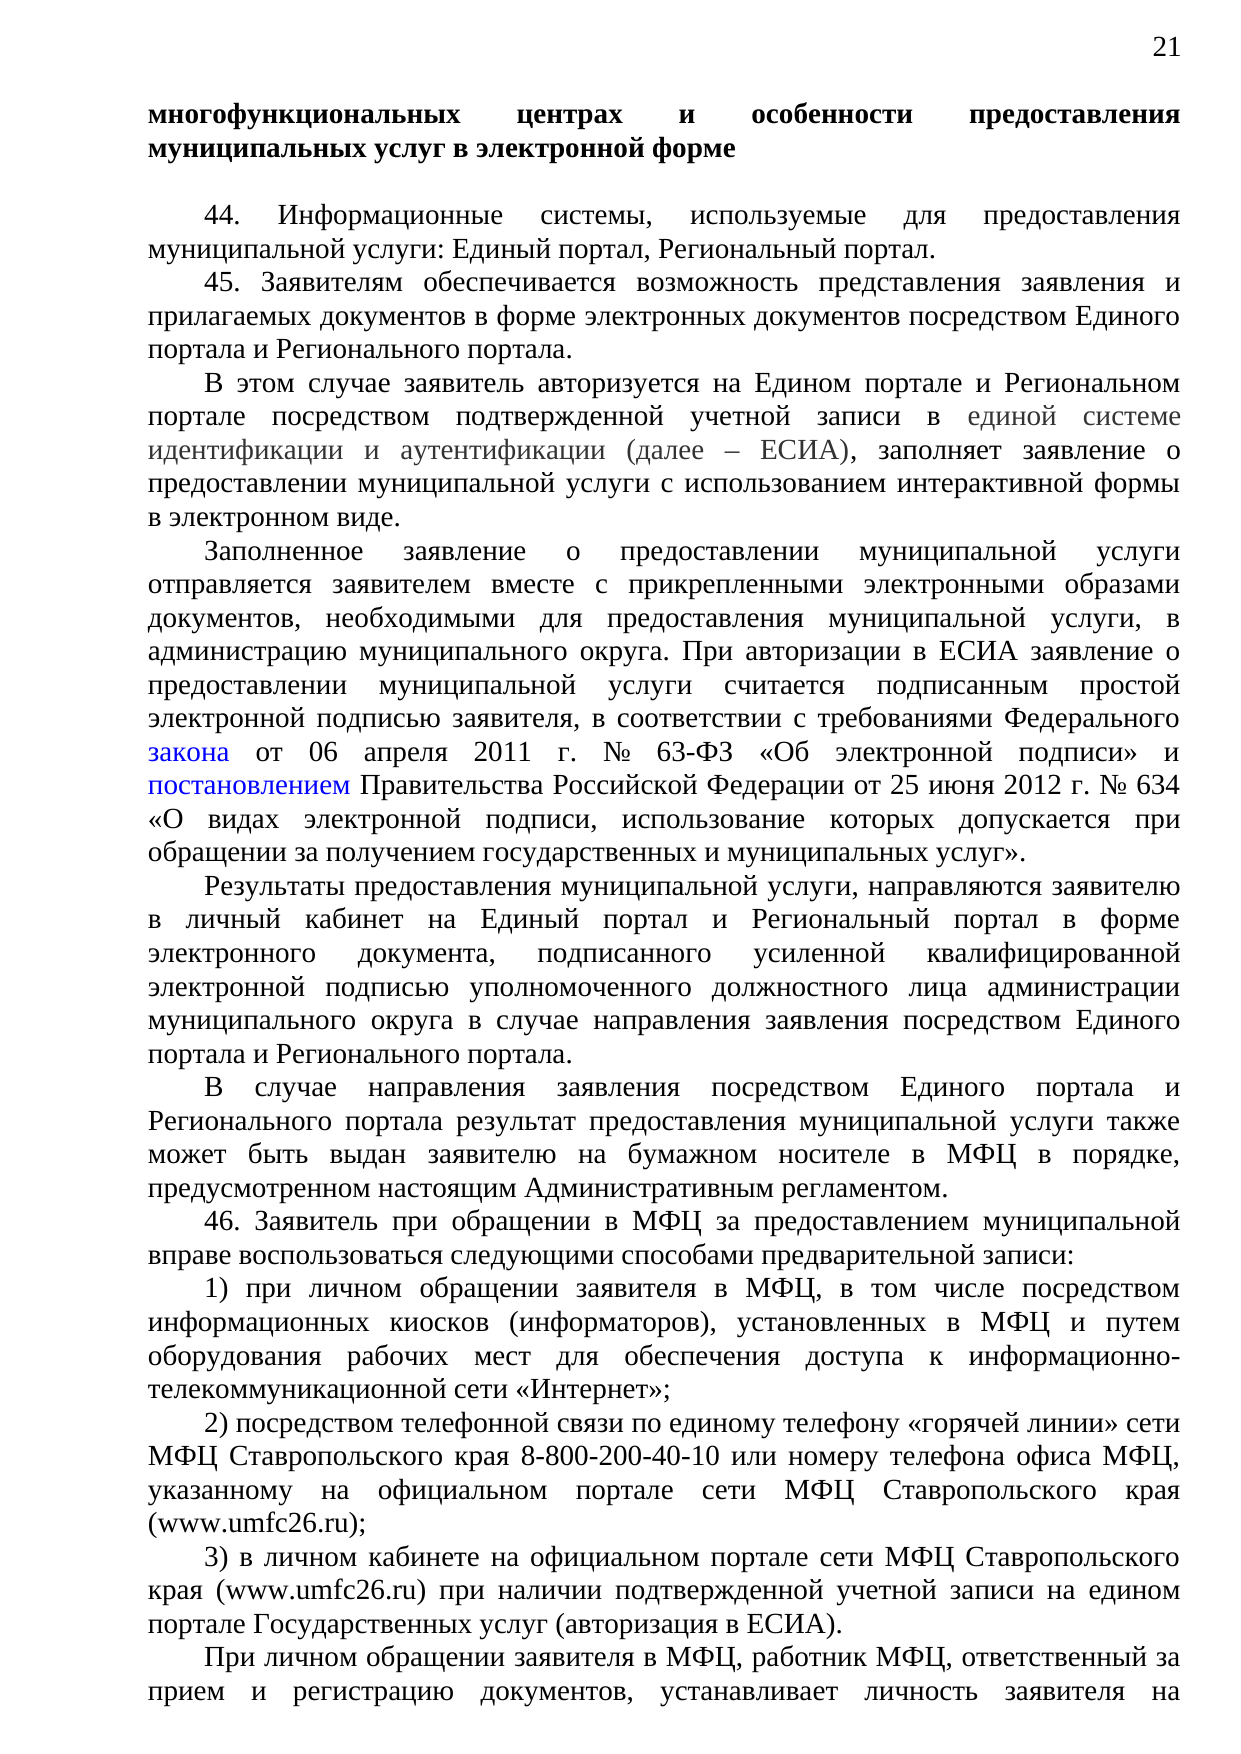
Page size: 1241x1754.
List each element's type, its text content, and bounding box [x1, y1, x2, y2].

text 2) посредством телефонной связи по единому телефону «горячей линии» сети МФЦ Ставропольского края 8-800-200-40-10 или номеру телефона офиса МФЦ, указанному на официальном портале сети МФЦ Ставропольского края (www.umfc26.ru); [148, 1405, 1181, 1539]
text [148, 97, 1181, 164]
text Заполненное заявление о предоставлении муниципальной услуги отправляется заявителем вместе с прикрепленными электронными образами документов, необходимыми для предоставления муниципальной услуги, в администрацию муниципального округа. При авторизации в ЕСИА заявление о предоставлении муниципальной услуги считается подписанным простой электронной подписью заявителя, в соответствии с требованиями Федерального закона от 06 апреля 2011 г. № 63-ФЗ «Об электронной подписи» и постановлением Правительства Российской Федерации от 25 июня 2012 г. № 634 «О видах электронной подписи, использование которых допускается при обращении за получением государственных и муниципальных услуг». [148, 533, 1181, 868]
text 46. Заявитель при обращении в МФЦ за предоставлением муниципальной вправе воспользоваться следующими способами предварительной записи: [148, 1203, 1181, 1271]
text Результаты предоставления муниципальной услуги, направляются заявителю в личный кабинет на Единый портал и Региональный портал в форме электронного документа, подписанного усиленной квалифицированной электронной подписью уполномоченного должностного лица администрации муниципального округа в случае направления заявления посредством Единого портала и Регионального портала. [148, 868, 1181, 1069]
text 44. Информационные системы, используемые для предоставления муниципальной услуги: Единый портал, Региональный портал. [148, 197, 1181, 264]
text 45. Заявителям обеспечивается возможность представления заявления и прилагаемых документов в форме электронных документов посредством Единого портала и Регионального портала. [148, 264, 1181, 365]
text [148, 1639, 1181, 1707]
text 3) в личном кабинете на официальном портале сети МФЦ Ставропольского края (www.umfc26.ru) при наличии подтвержденной учетной записи на едином портале Государственных услуг (авторизация в ЕСИА). [148, 1539, 1181, 1639]
text В этом случае заявитель авторизуется на Едином портале и Региональном портале посредством подтвержденной учетной записи в единой системе идентификации и аутентификации (далее – ЕСИА), заполняет заявление о предоставлении муниципальной услуги с использованием интерактивной формы в электронном виде. [148, 365, 1181, 533]
text В случае направления заявления посредством Единого портала и Регионального портала результат предоставления муниципальной услуги также может быть выдан заявителю на бумажном носителе в МФЦ в порядке, предусмотренном настоящим Административным регламентом. [148, 1069, 1181, 1203]
text 1) при личном обращении заявителя в МФЦ, в том числе посредством информационных киосков (информаторов), установленных в МФЦ и путем оборудования рабочих мест для обеспечения доступа к информационно-телекоммуникационной сети «Интернет»; [148, 1271, 1181, 1405]
